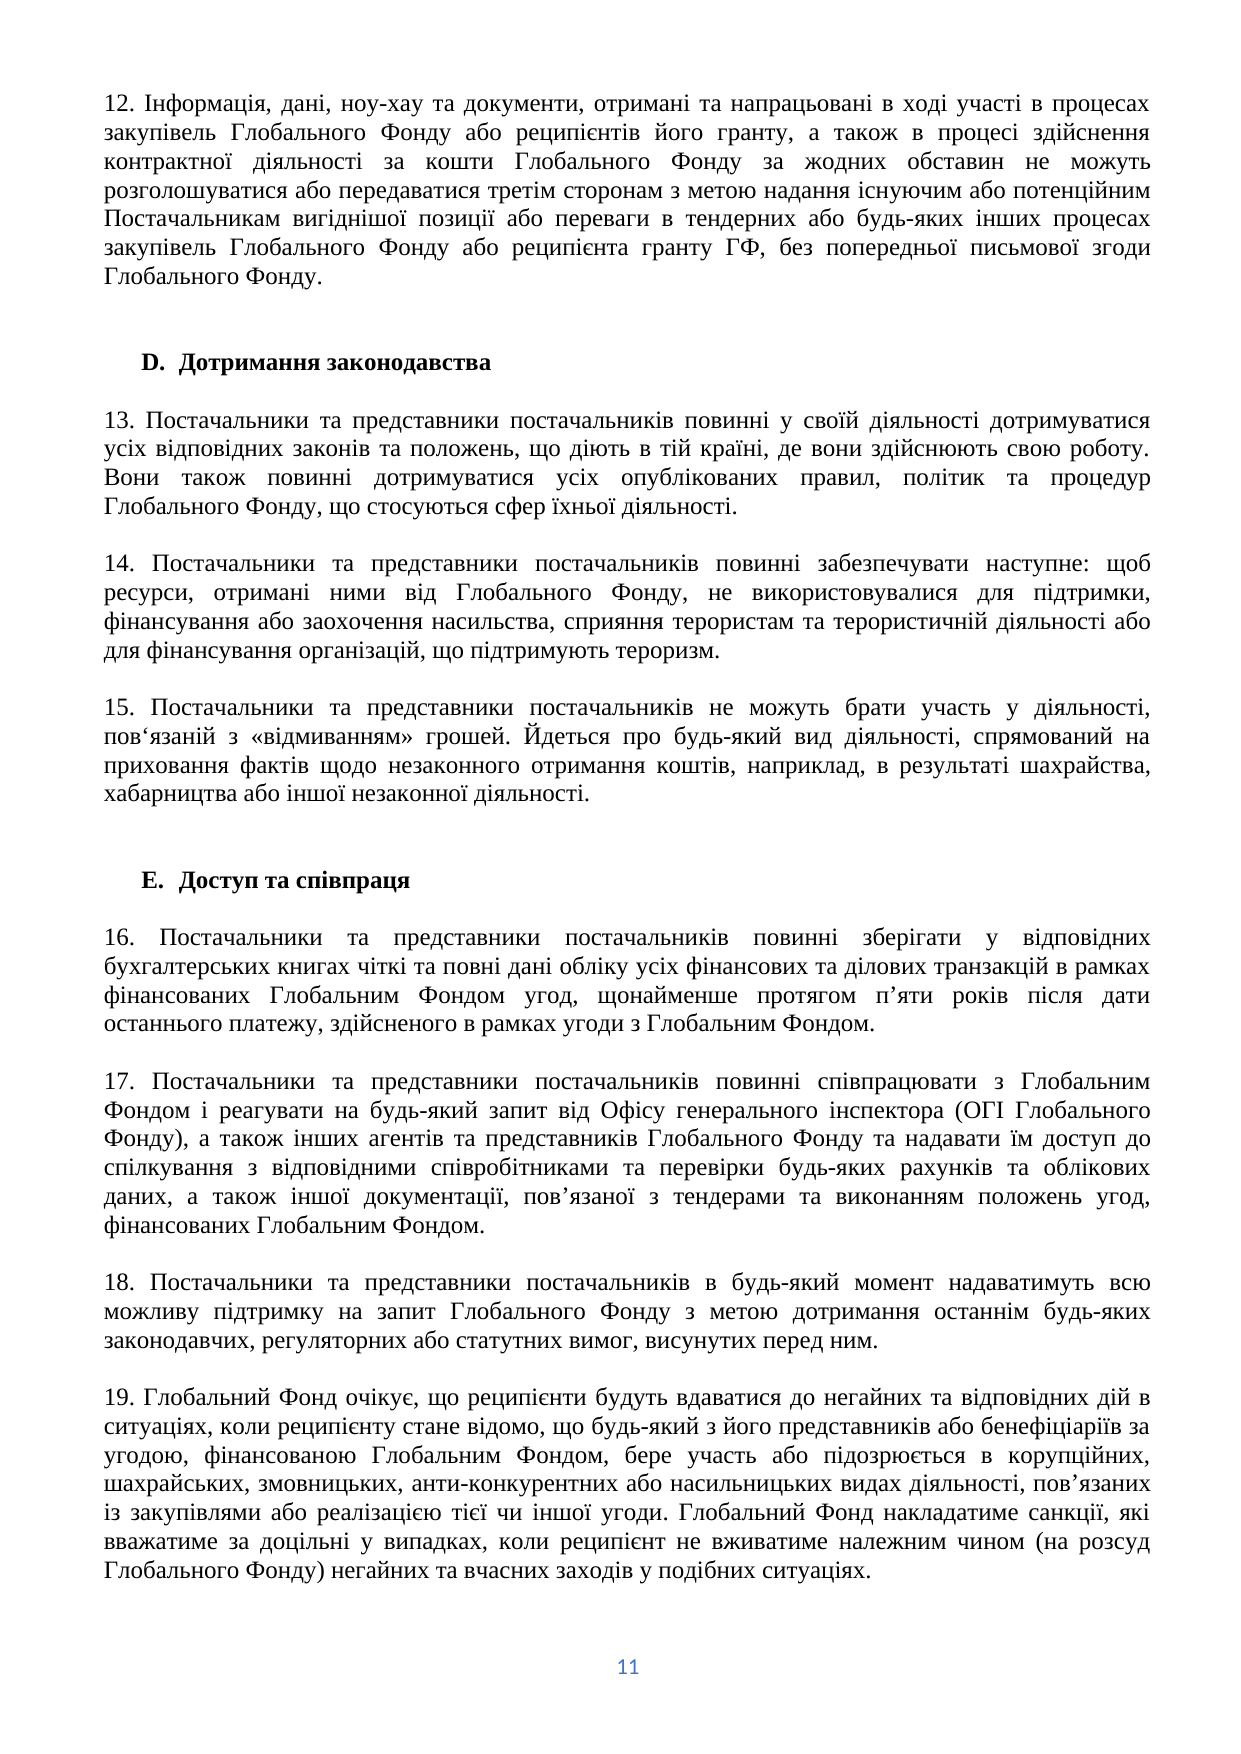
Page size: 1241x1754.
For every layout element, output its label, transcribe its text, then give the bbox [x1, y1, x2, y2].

text 16. Постачальники та представники постачальників повинні зберігати у відповідних бухгалтерських книгах чіткі та повні дані обліку усіх фінансових та ділових транзакцій в рамках фінансованих Глобальним Фондом угод, щонайменше протягом п’яти років після дати останнього платежу, здійсненого в рамках угоди з Глобальним Фондом. [103, 922, 1152, 1037]
text 14. Постачальники та представники постачальників повинні забезпечувати наступне: щоб ресурси, отримані ними від Глобального Фонду, не використовувалися для підтримки, фінансування або заохочення насильства, сприяння терористам та терористичній діяльності або для фінансування організацій, що підтримують тероризм. [103, 548, 1152, 663]
text 19. Глобальний Фонд очікує, що реципієнти будуть вдаватися до негайних та відповідних дій в ситуаціях, коли реципієнту стане відомо, що будь-який з його представників або бенефіціаріїв за угодою, фінансованою Глобальним Фондом, бере участь або підозрюється в корупційних, шахрайських, змовницьких, анти-конкурентних або насильницьких видах діяльності, пов’язаних із закупівлями або реалізацією тієї чи іншої угоди. Глобальний Фонд накладатиме санкції, які вважатиме за доцільні у випадках, коли реципієнт не вживатиме належним чином (на розсуд Глобального Фонду) негайних та вчасних заходів у подібних ситуаціях. [103, 1382, 1152, 1583]
text 18. Постачальники та представники постачальників в будь-який момент надаватимуть всю можливу підтримку на запит Глобального Фонду з метою дотримання останнім будь-яких законодавчих, регуляторних або статутних вимог, висунутих перед ним. [103, 1267, 1152, 1353]
list Доступ та співпраця [141, 865, 1152, 893]
text 15. Постачальники та представники постачальників не можуть брати участь у діяльності, пов‘язаній з «відмиванням» грошей. Йдеться про будь-який вид діяльності, спрямований на приховання фактів щодо незаконного отримання коштів, наприклад, в результаті шахрайства, хабарництва або іншої незаконної діяльності. [103, 692, 1152, 807]
list Дотримання законодавства [141, 347, 1152, 376]
text 17. Постачальники та представники постачальників повинні співпрацювати з Глобальним Фондом і реагувати на будь-який запит від Офісу генерального інспектора (ОГІ Глобального Фонду), а також інших агентів та представників Глобального Фонду та надавати їм доступ до спілкування з відповідними співробітниками та перевірки будь-яких рахунків та облікових даних, а також іншої документації, пов’язаної з тендерами та виконанням положень угод, фінансованих Глобальним Фондом. [103, 1066, 1152, 1238]
text 12. Інформація, дані, ноу-хау та документи, отримані та напрацьовані в ході участі в процесах закупівель Глобального Фонду або реципієнтів його гранту, а також в процесі здійснення контрактної діяльності за кошти Глобального Фонду за жодних обставин не можуть розголошуватися або передаватися третім сторонам з метою надання існуючим або потенційним Постачальникам вигіднішої позиції або переваги в тендерних або будь-яких інших процесах закупівель Глобального Фонду або реципієнта гранту ГФ, без попередньої письмової згоди Глобального Фонду. [103, 88, 1152, 290]
text 13. Постачальники та представники постачальників повинні у своїй діяльності дотримуватися усіх відповідних законів та положень, що діють в тій країні, де вони здійснюють свою роботу. Вони також повинні дотримуватися усіх опублікованих правил, політик та процедур Глобального Фонду, що стосуються сфер їхньої діяльності. [103, 405, 1152, 520]
